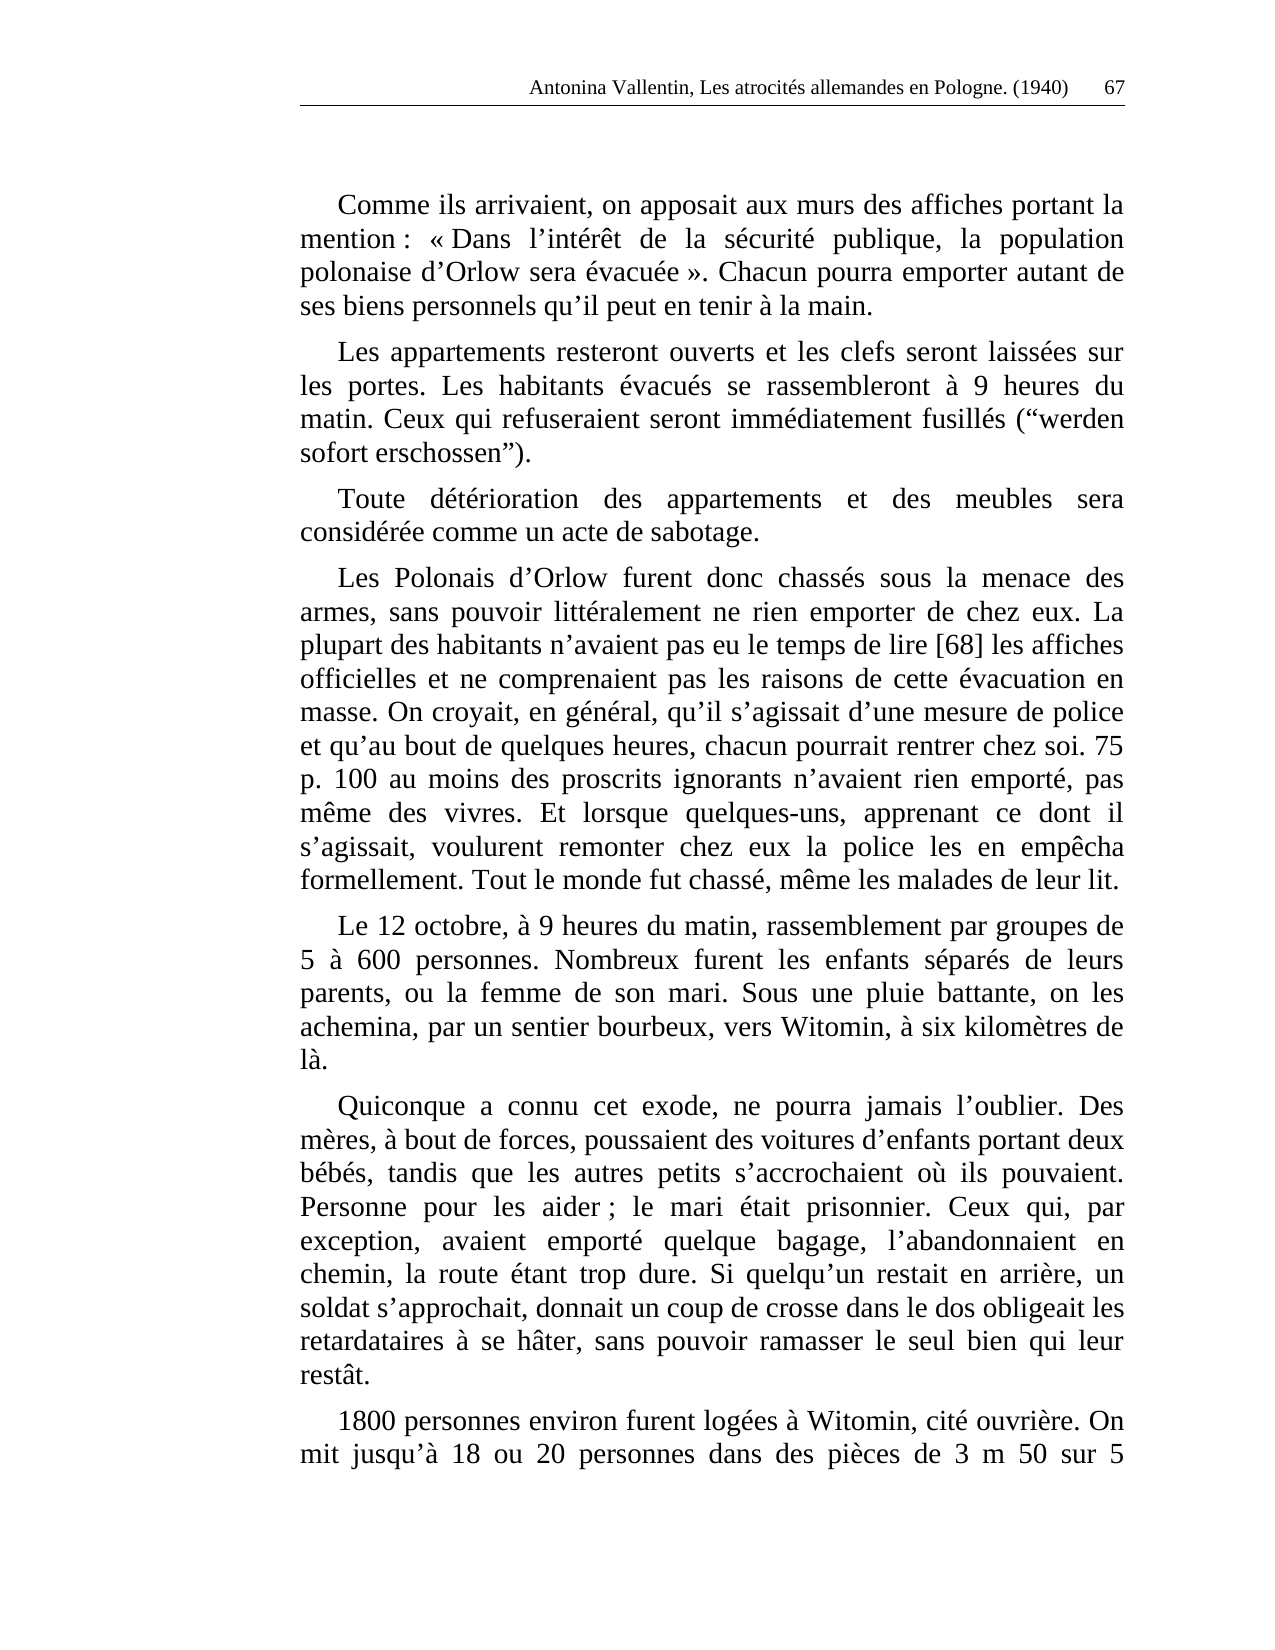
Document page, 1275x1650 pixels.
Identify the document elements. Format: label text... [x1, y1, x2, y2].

text Les appartements resteront ouverts et les clefs seront laissées sur les portes. Les habitants évacués se rassembleront à 9 heures du matin. Ceux qui refuseraient seront immédiatement fusillés (“werden sofort erschossen”). [300, 334, 1125, 468]
text Les Polonais d’Orlow furent donc chassés sous la menace des armes, sans pouvoir littéralement ne rien emporter de chez eux. La plupart des habitants n’avaient pas eu le temps de lire [68] les affiches officielles et ne comprenaient pas les raisons de cette évacuation en masse. On croyait, en général, qu’il s’agissait d’une mesure de police et qu’au bout de quelques heures, chacun pourrait rentrer chez soi. 75 p. 100 au moins des proscrits ignorants n’avaient rien emporté, pas même des vivres. Et lorsque quelques-uns, apprenant ce dont il s’agissait, voulurent remonter chez eux la police les en empêcha formellement. Tout le monde fut chassé, même les malades de leur lit. [300, 560, 1125, 896]
text Le 12 octobre, à 9 heures du matin, rassemblement par groupes de 5 à 600 personnes. Nombreux furent les enfants séparés de leurs parents, ou la femme de son mari. Sous une pluie battante, on les achemina, par un sentier bourbeux, vers Witomin, à six kilomètres de là. [300, 908, 1125, 1076]
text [300, 1403, 1125, 1470]
text Quiconque a connu cet exode, ne pourra jamais l’oublier. Des mères, à bout de forces, poussaient des voitures d’enfants portant deux bébés, tandis que les autres petits s’accrochaient où ils pouvaient. Personne pour les aider ; le mari était prisonnier. Ceux qui, par exception, avaient emporté quelque bagage, l’abandonnaient en chemin, la route étant trop dure. Si quelqu’un restait en arrière, un soldat s’approchait, donnait un coup de crosse dans le dos obligeait les retardataires à se hâter, sans pouvoir ramasser le seul bien qui leur restât. [300, 1088, 1125, 1390]
text Comme ils arrivaient, on apposait aux murs des affiches portant la mention : « Dans l’intérêt de la sécurité publique, la population polonaise d’Orlow sera évacuée ». Chacun pourra emporter autant de ses biens personnels qu’il peut en tenir à la main. [300, 187, 1125, 322]
text Toute détérioration des appartements et des meubles sera considérée comme un acte de sabotage. [300, 481, 1125, 548]
